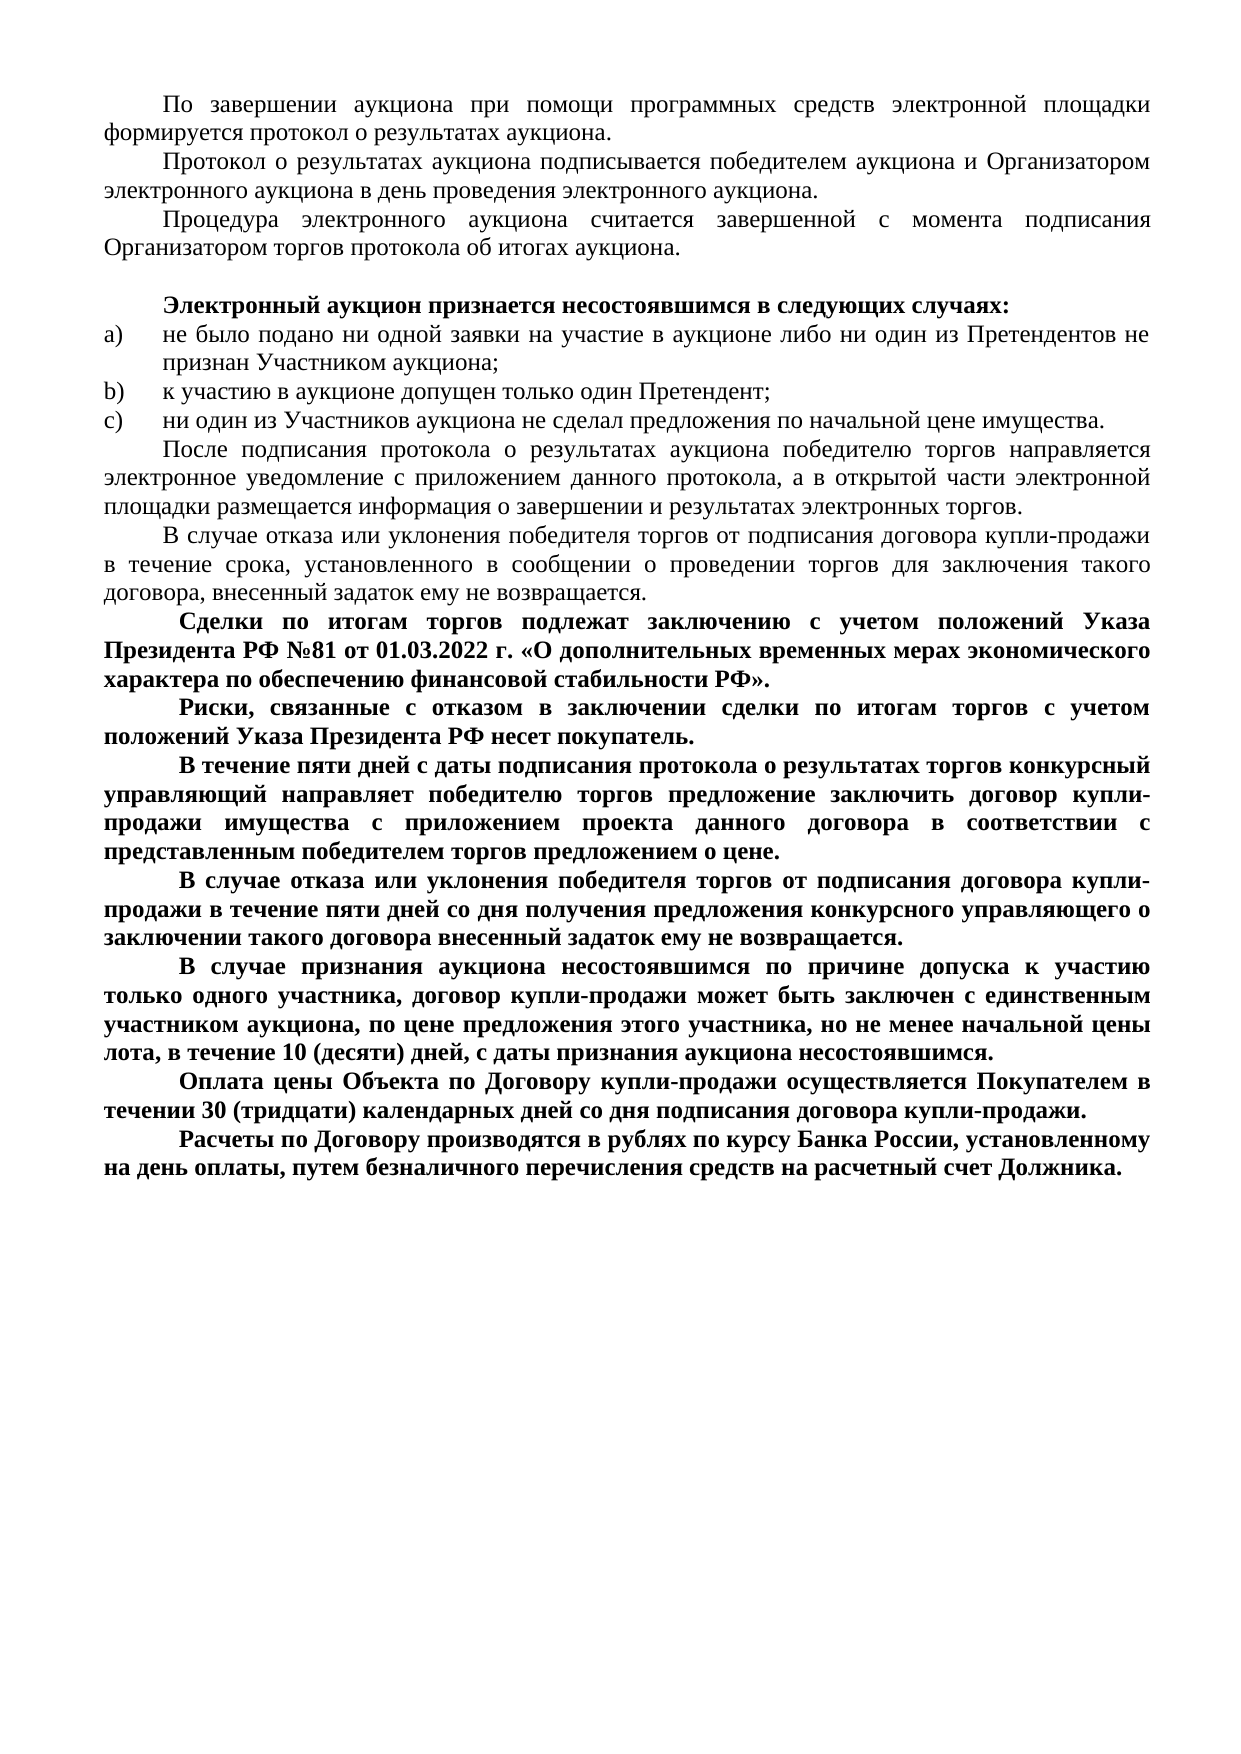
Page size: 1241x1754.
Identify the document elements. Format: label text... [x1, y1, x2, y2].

text В случае отказа или уклонения победителя торгов от подписания договора купли-продажи в течение пяти дней со дня получения предложения конкурсного управляющего о заключении такого договора внесенный задаток ему не возвращается. [103, 865, 1152, 951]
text Протокол о результатах аукциона подписывается победителем аукциона и Организатором электронного аукциона в день проведения электронного аукциона. [103, 146, 1152, 204]
text Сделки по итогам торгов подлежат заключению с учетом положений Указа Президента РФ №81 от 01.03.2022 г. «О дополнительных временных мерах экономического характера по обеспечению финансовой стабильности РФ». [103, 606, 1152, 692]
text В течение пяти дней с даты подписания протокола о результатах торгов конкурсный управляющий направляет победителю торгов предложение заключить договор купли-продажи имущества с приложением проекта данного договора в соответствии с представленным победителем торгов предложением о цене. [103, 750, 1152, 865]
list не было подано ни одной заявки на участие в аукционе либо ни один из Претендентов не признан Участником аукциона; [103, 319, 1152, 376]
text Электронный аукцион признается несостоявшимся в следующих случаях: [103, 290, 1152, 319]
text Расчеты по Договору производятся в рублях по курсу Банка России, установленному на день оплаты, путем безналичного перечисления средств на расчетный счет Должника. [103, 1124, 1152, 1181]
text После подписания протокола о результатах аукциона победителю торгов направляется электронное уведомление с приложением данного протокола, а в открытой части электронной площадки размещается информация о завершении и результатах электронных торгов. [103, 434, 1152, 520]
list ни один из Участников аукциона не сделал предложения по начальной цене имущества. [103, 405, 1152, 434]
text Процедура электронного аукциона считается завершенной с момента подписания Организатором торгов протокола об итогах аукциона. [103, 204, 1152, 261]
text Риски, связанные с отказом в заключении сделки по итогам торгов с учетом положений Указа Президента РФ несет покупатель. [103, 692, 1152, 750]
list к участию в аукционе допущен только один Претендент; [103, 376, 1152, 405]
text Оплата цены Объекта по Договору купли-продажи осуществляется Покупателем в течении 30 (тридцати) календарных дней со дня подписания договора купли-продажи. [103, 1066, 1152, 1124]
text В случае отказа или уклонения победителя торгов от подписания договора купли-продажи в течение срока, установленного в сообщении о проведении торгов для заключения такого договора, внесенный задаток ему не возвращается. [103, 520, 1152, 606]
text В случае признания аукциона несостоявшимся по причине допуска к участию только одного участника, договор купли-продажи может быть заключен с единственным участником аукциона, по цене предложения этого участника, но не менее начальной цены лота, в течение 10 (десяти) дней, с даты признания аукциона несостоявшимся. [103, 951, 1152, 1066]
text По завершении аукциона при помощи программных средств электронной площадки формируется протокол о результатах аукциона. [103, 89, 1152, 146]
